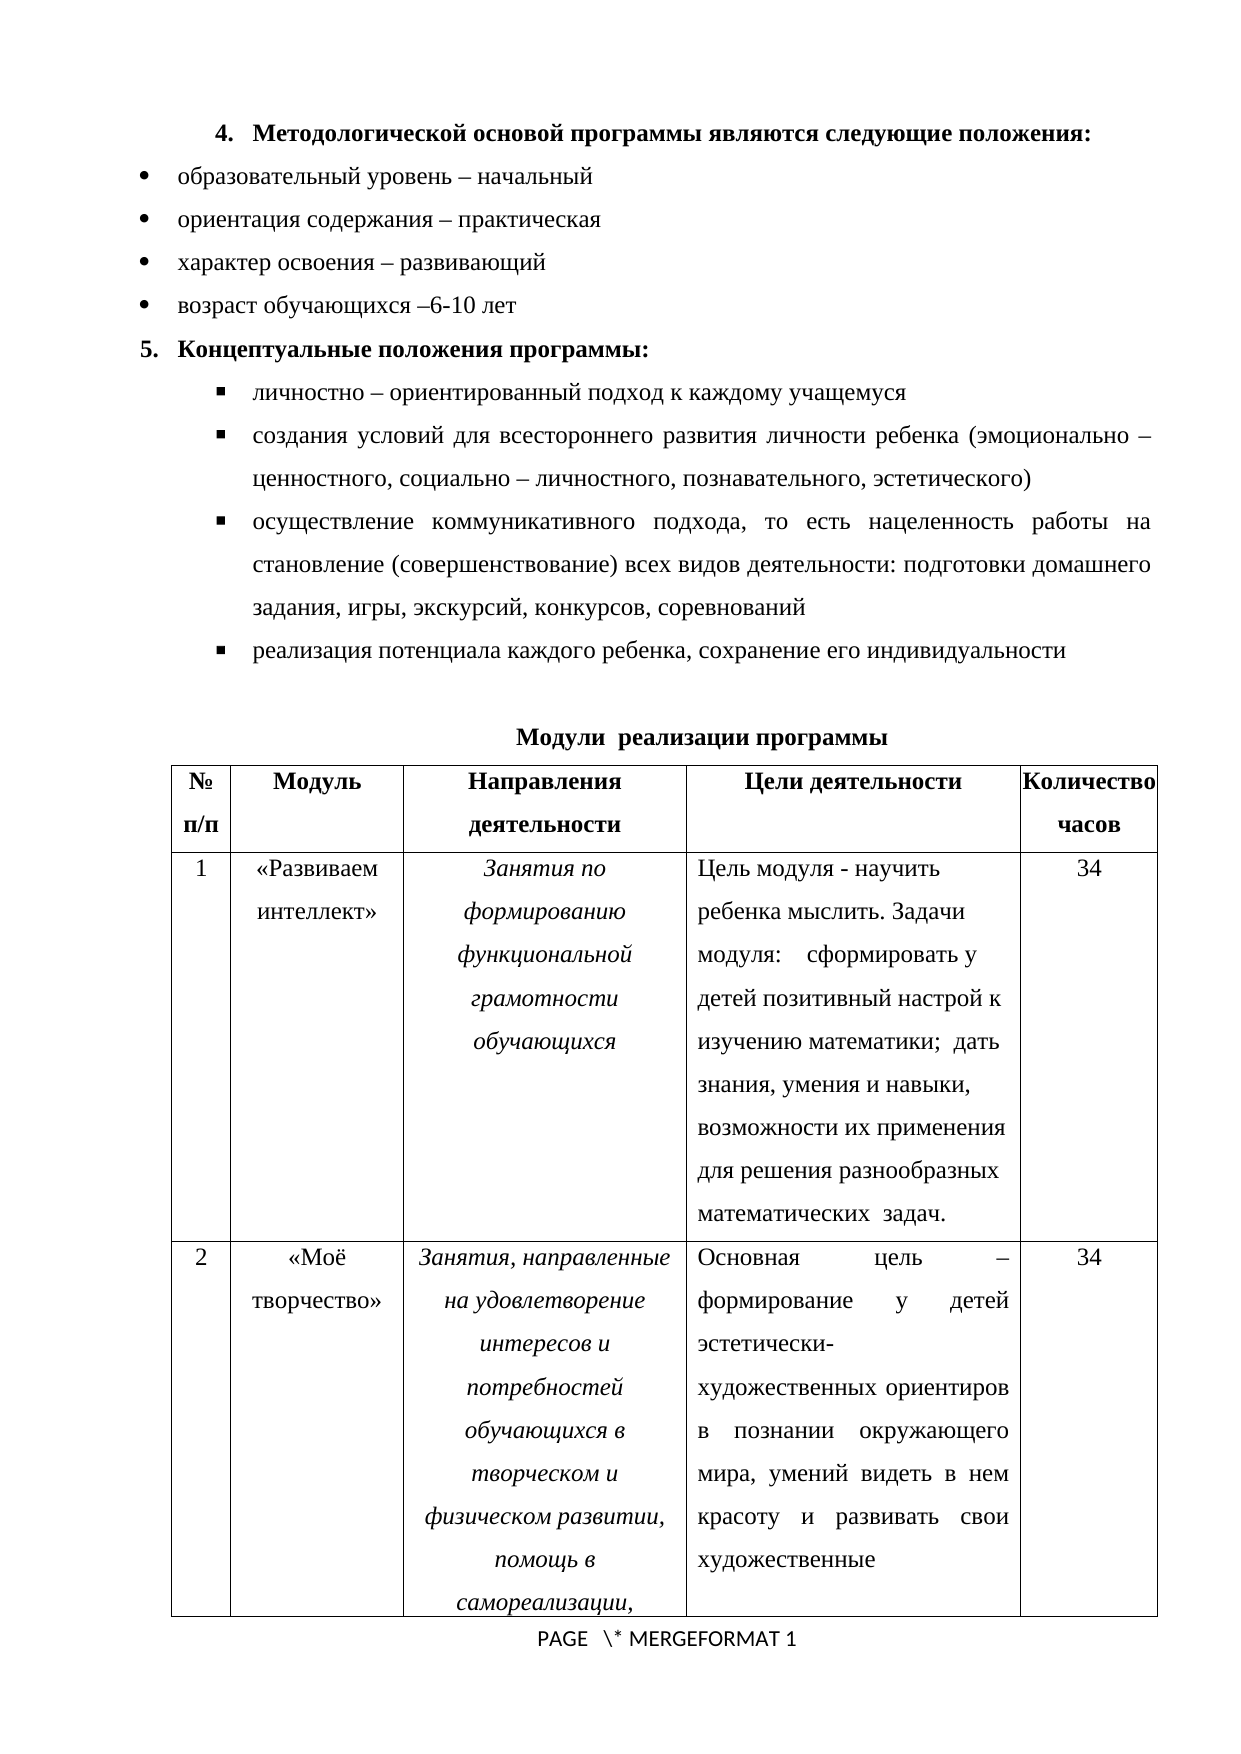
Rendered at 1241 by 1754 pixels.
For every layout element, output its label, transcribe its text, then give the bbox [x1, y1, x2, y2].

table_cell 34 [1021, 853, 1157, 1241]
list создания условий для всестороннего развития личности ребенка (эмоционально – ценностного, социально – личностного, познавательного, эстетического) [215, 420, 1152, 492]
table_cell Занятия по формированию функциональной грамотности обучающихся [404, 853, 686, 1241]
list реализация потенциала каждого ребенка, сохранение его индивидуальности [215, 636, 1152, 664]
text Модули реализации программы [252, 722, 1152, 751]
table_header Модуль [231, 766, 403, 852]
table_cell «Моё творчество» [231, 1242, 403, 1616]
list Концептуальные положения программы: [140, 334, 1152, 362]
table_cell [404, 1242, 686, 1616]
list образовательный уровень – начальный [140, 161, 1152, 190]
list личностно – ориентированный подход к каждому учащемуся [215, 377, 1152, 406]
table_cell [687, 1242, 1020, 1616]
table_cell 34 [1021, 1242, 1157, 1616]
table_header Количество часов [1021, 766, 1157, 852]
table_cell «Развиваем интеллект» [231, 853, 403, 1241]
table_cell 2 [172, 1242, 230, 1616]
list ориентация содержания – практическая [140, 204, 1152, 233]
table_cell Цель модуля - научить ребенка мыслить. Задачи модуля: сформировать у детей позитивный настрой к изучению математики; дать знания, умения и навыки, возможности их применения для решения разнообразных математических задач. [687, 853, 1020, 1241]
list Методологической основой программы являются следующие положения: [215, 118, 1152, 147]
list осуществление коммуникативного подхода, то есть нацеленность работы на становление (совершенствование) всех видов деятельности: подготовки домашнего задания, игры, экскурсий, конкурсов, соревнований [215, 506, 1152, 621]
table_header Направления деятельности [404, 766, 686, 852]
list характер освоения – развивающий [140, 247, 1152, 276]
table_header Цели деятельности [687, 766, 1020, 852]
list возраст обучающихся –6-10 лет [140, 291, 1152, 319]
table_header № п/п [172, 766, 230, 852]
table_cell 1 [172, 853, 230, 1241]
